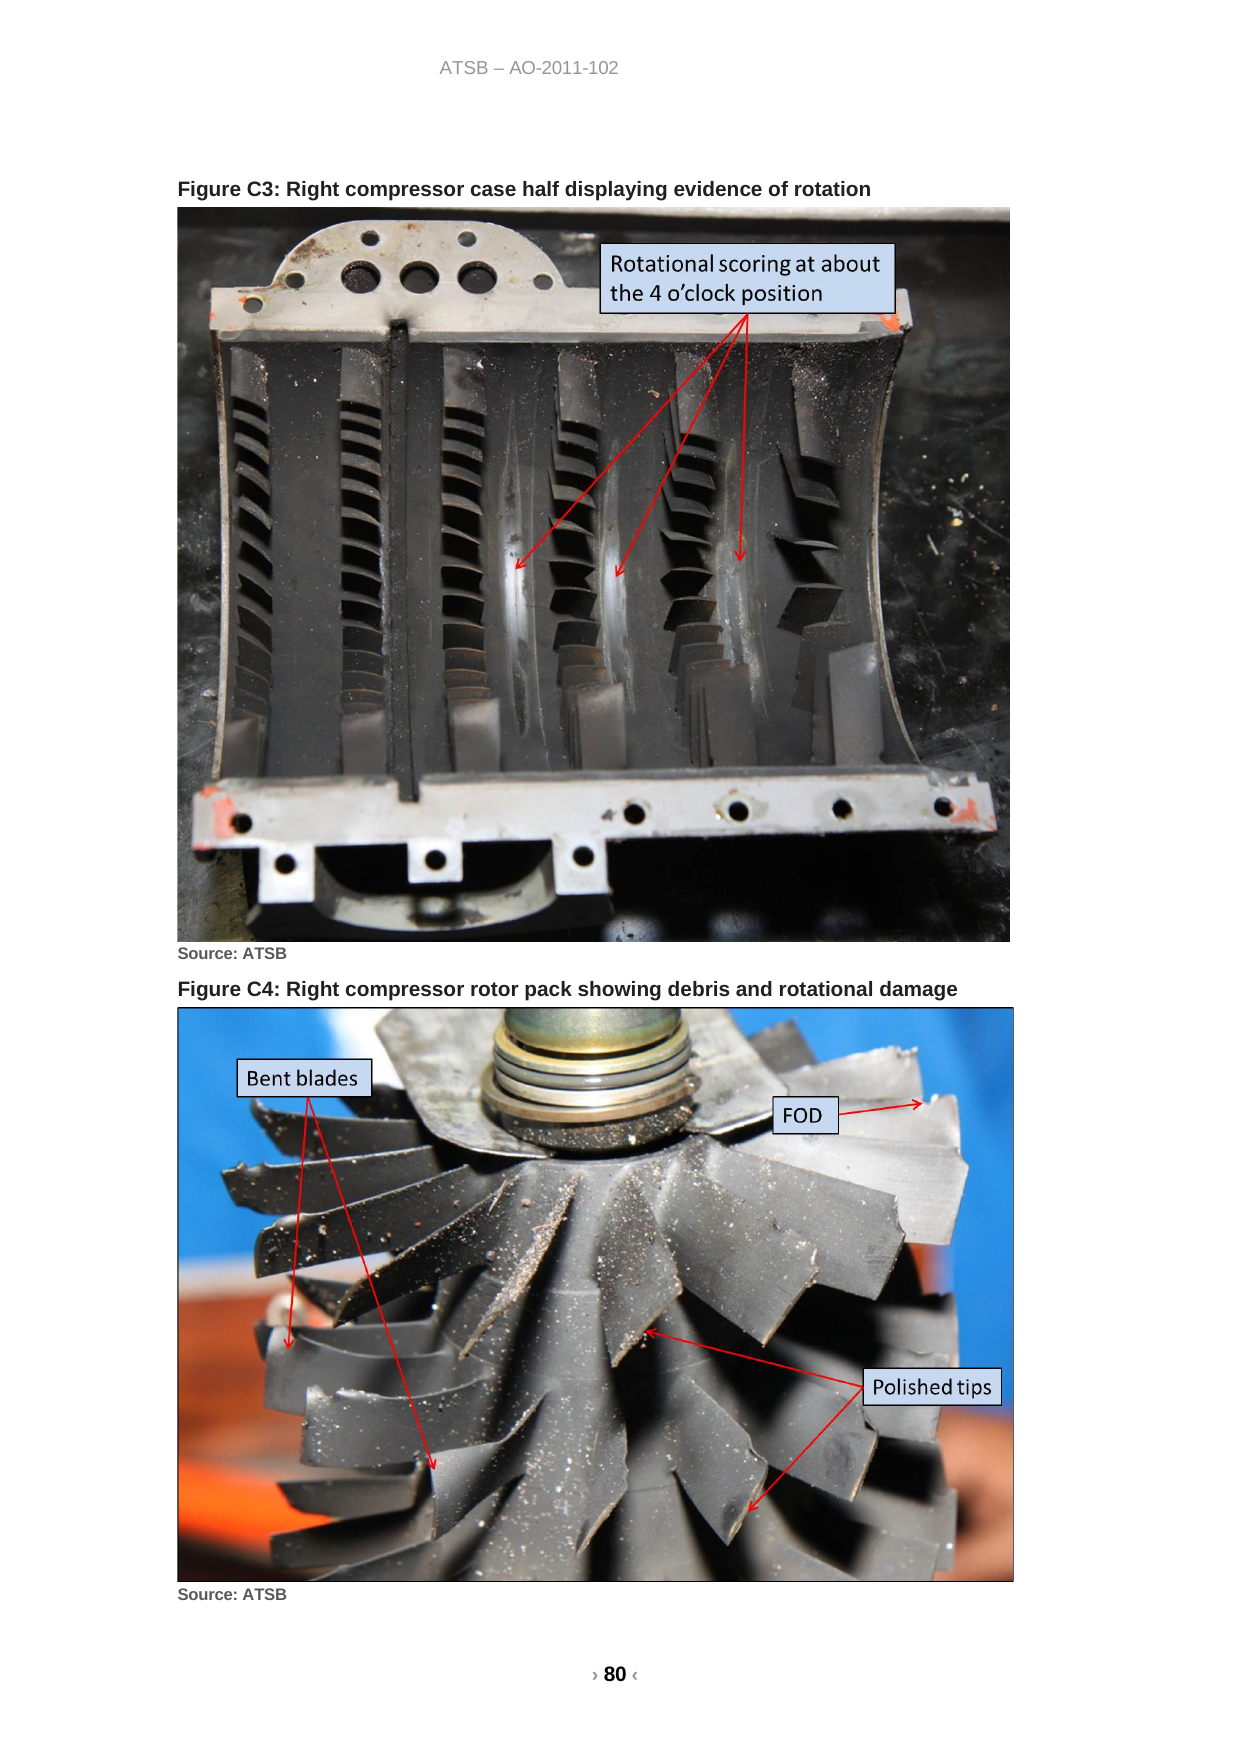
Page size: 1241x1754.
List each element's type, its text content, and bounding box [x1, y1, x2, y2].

text Figure C3: Right compressor case half displaying evidence of rotation [177, 177, 1063, 201]
text Figure C4: Right compressor rotor pack showing debris and rotational damage [177, 977, 1063, 1001]
picture [177, 1007, 1014, 1582]
picture [177, 207, 1010, 942]
